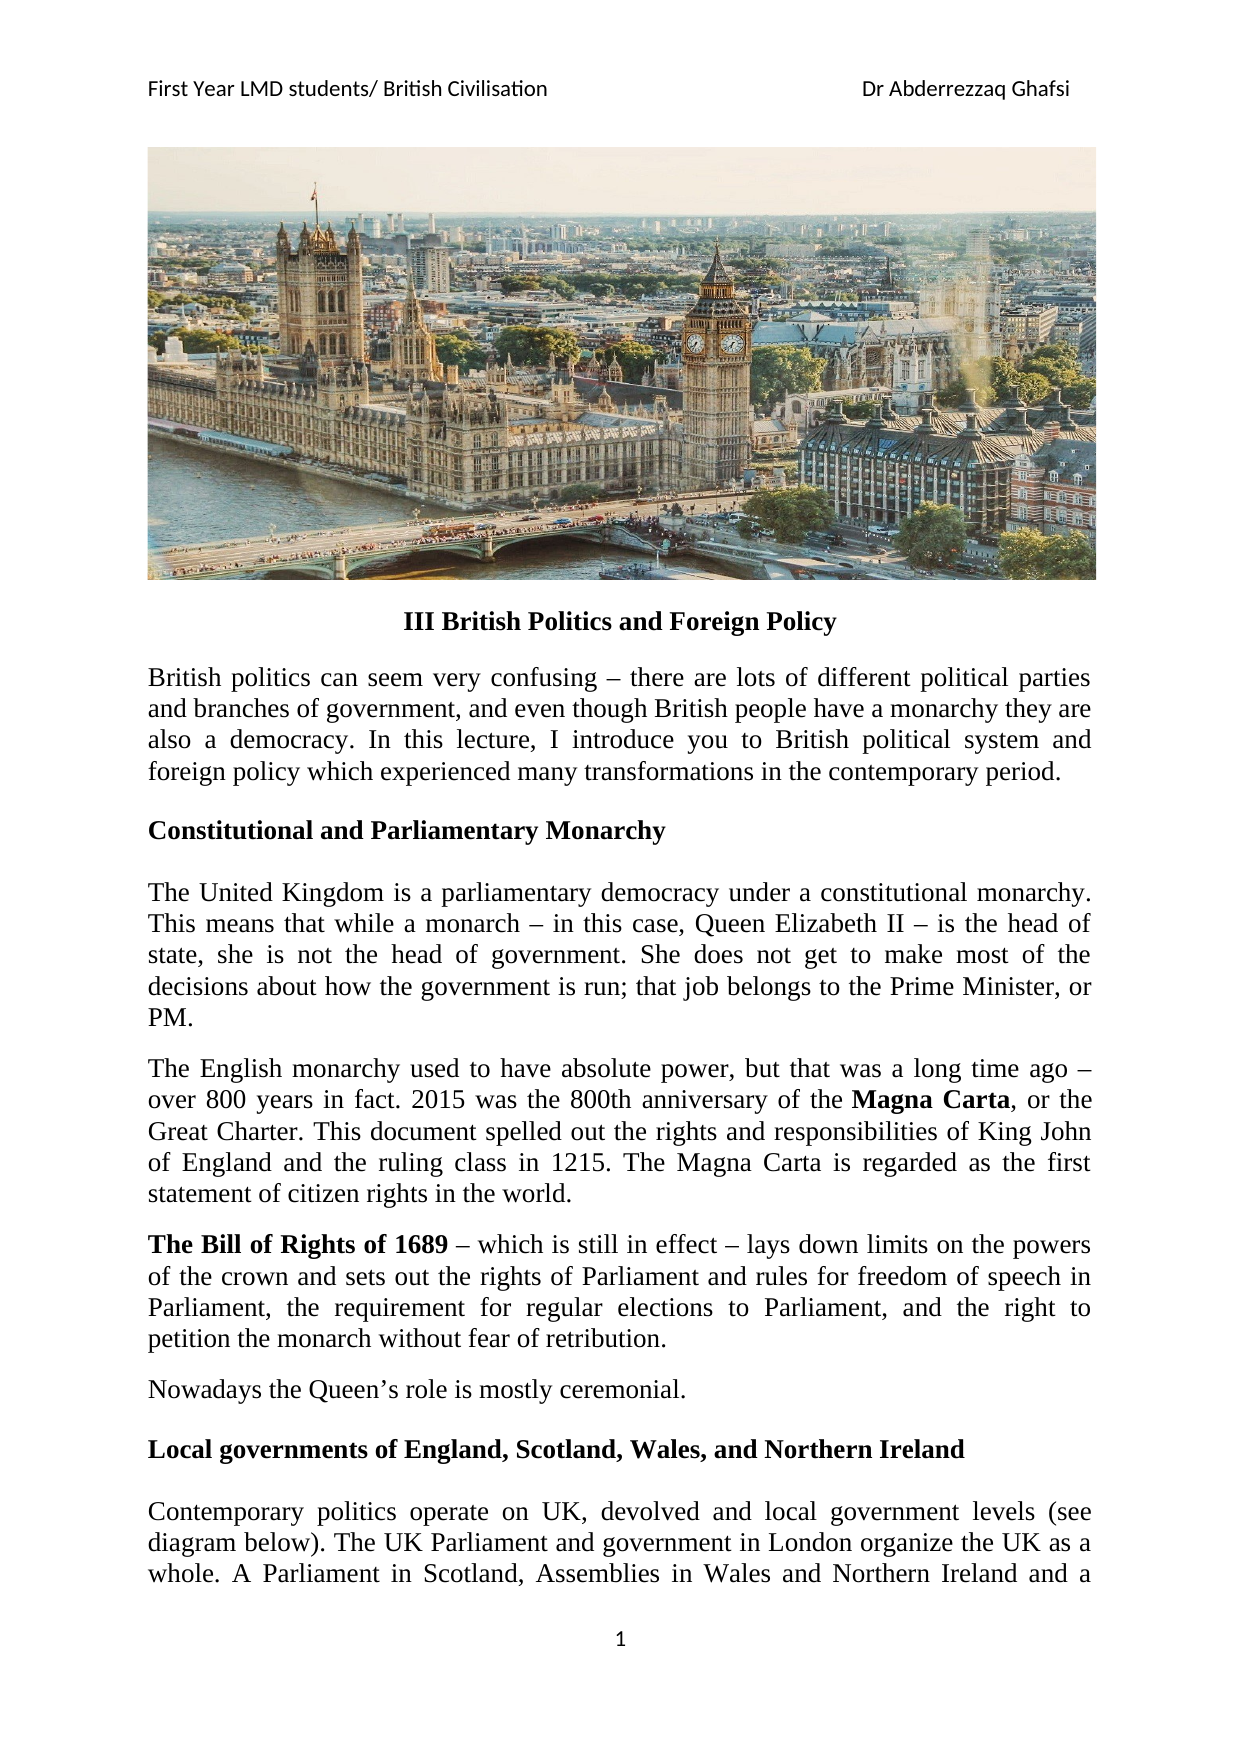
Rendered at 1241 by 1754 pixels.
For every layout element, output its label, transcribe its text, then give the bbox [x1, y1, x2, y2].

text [148, 1495, 1093, 1588]
picture [147, 147, 1097, 580]
text Nowadays the Queen’s role is mostly ceremonial. [148, 1373, 1093, 1404]
text The Bill of Rights of 1689 – which is still in effect – lays down limits on the powers of the crown and sets out the rights of Parliament and rules for freedom of speech in Parliament, the requirement for regular elections to Parliament, and the right to petition the monarch without fear of retribution. [148, 1228, 1093, 1353]
text British politics can seem very confusing – there are lots of different political parties and branches of government, and even though British people have a monarchy they are also a democracy. In this lecture, I introduce you to British political system and foreign policy which experienced many transformations in the contemporary period. [148, 661, 1093, 786]
text The English monarchy used to have absolute power, but that was a long time ago – over 800 years in fact. 2015 was the 800th anniversary of the Magna Carta, or the Great Charter. This document spelled out the rights and responsibilities of King John of England and the ruling class in 1215. The Magna Carta is regarded as the first statement of citizen rights in the world. [148, 1052, 1093, 1208]
text III British Politics and Foreign Policy [148, 604, 1093, 636]
text Constitutional and Parliamentary Monarchy [148, 786, 1093, 845]
text Local governments of England, Scotland, Wales, and Northern Ireland [148, 1404, 1093, 1464]
text The United Kingdom is a parliamentary democracy under a constitutional monarchy. This means that while a monarch – in this case, Queen Elizabeth II – is the head of state, she is not the head of government. She does not get to make most of the decisions about how the government is run; that job belongs to the Prime Minister, or PM. [148, 876, 1093, 1032]
